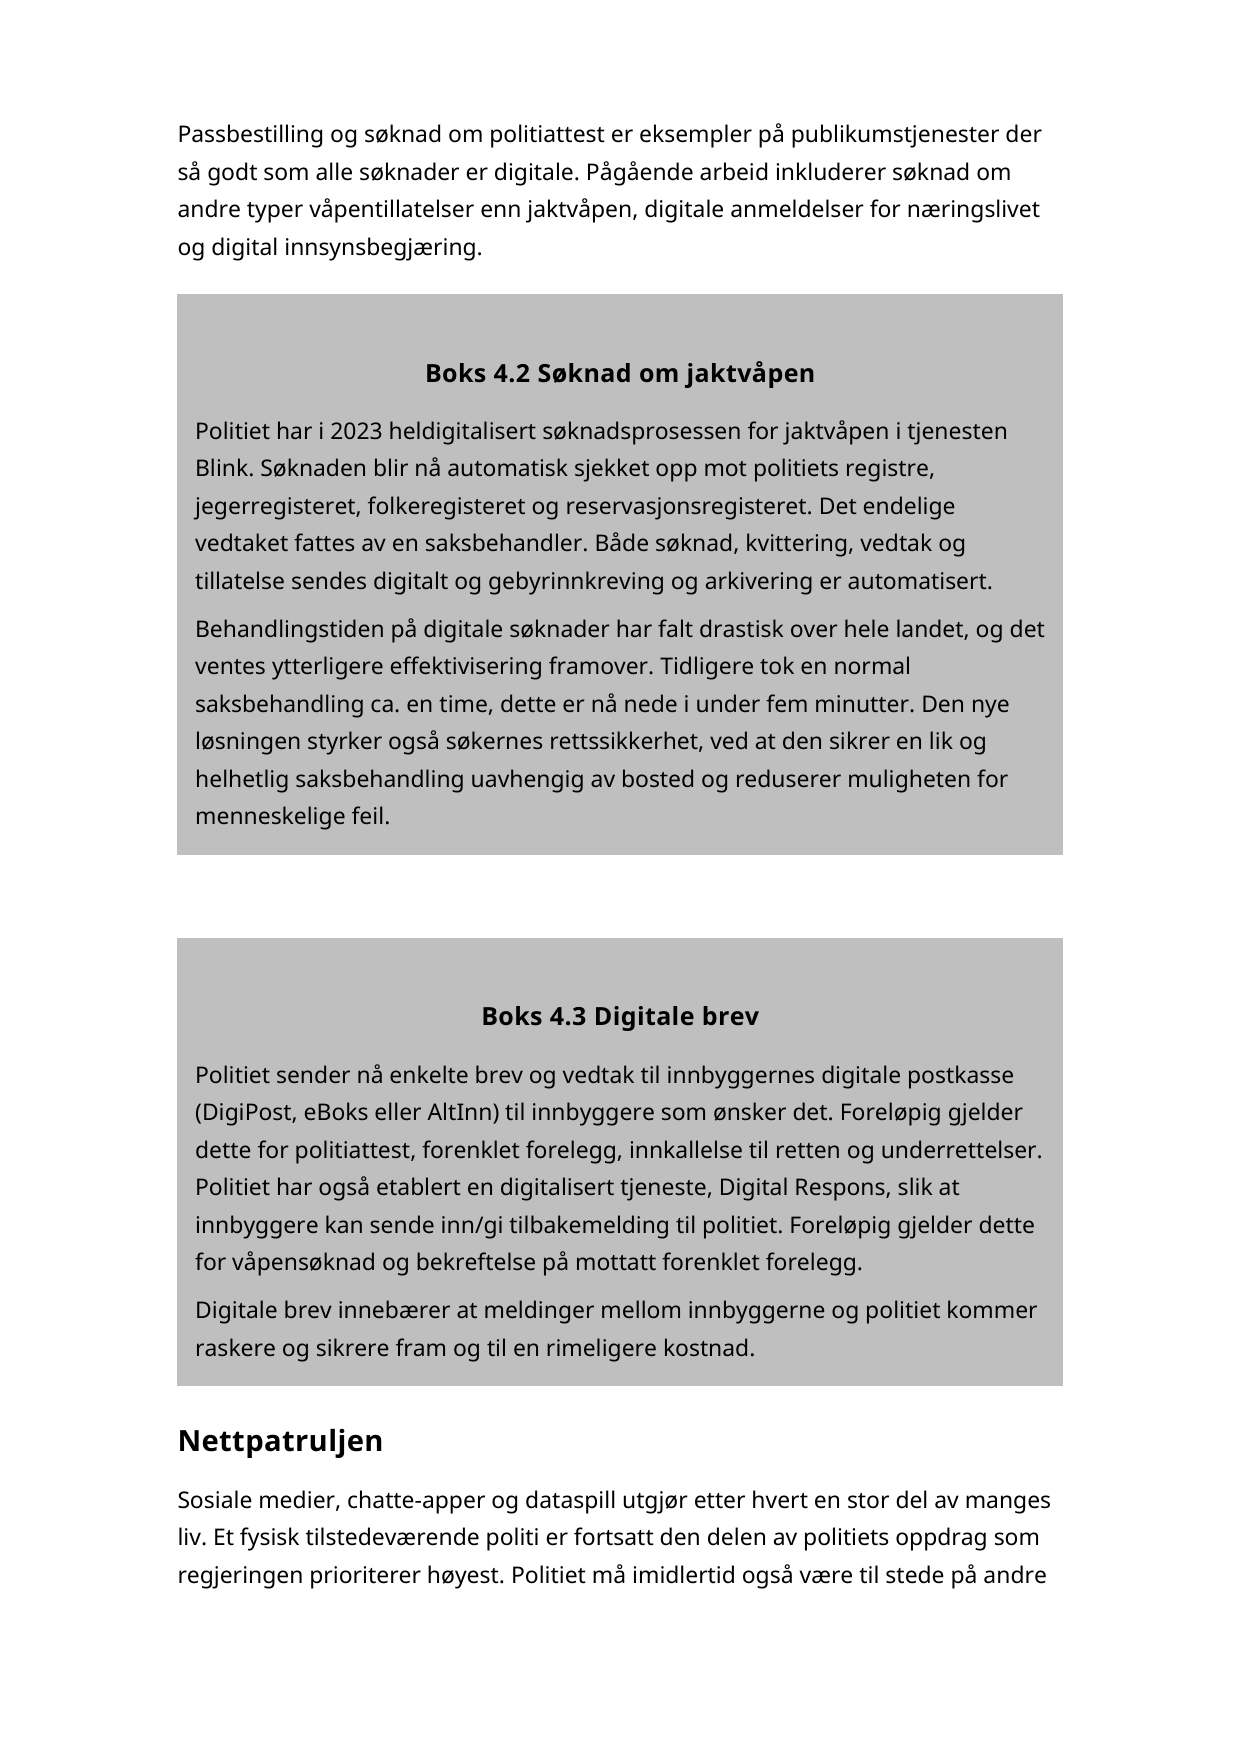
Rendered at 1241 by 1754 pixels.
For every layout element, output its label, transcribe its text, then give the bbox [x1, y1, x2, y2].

text Passbestilling og søknad om politiattest er eksempler på publikumstjenester der så godt som alle søknader er digitale. Pågående arbeid inkluderer søknad om andre typer våpentillatelser enn jaktvåpen, digitale anmeldelser for næringslivet og digital innsynsbegjæring. [177, 118, 1063, 262]
text Nettpatruljen [177, 1420, 1063, 1460]
table_header Digitale brev Politiet sender nå enkelte brev og vedtak til innbyggernes digitale postkasse (DigiPost, eBoks eller AltInn) til innbyggere som ønsker det. Foreløpig gjelder dette for politiattest, forenklet forelegg, innkallelse til retten og underrettelser. Politiet har også etablert en digitalisert tjeneste, Digital Respons, slik at innbyggere kan sende inn/gi tilbakemelding til politiet. Foreløpig gjelder dette for våpensøknad og bekreftelse på mottatt forenklet forelegg. Digitale brev innebærer at meldinger mellom innbyggerne og politiet kommer raskere og sikrere fram og til en rimeligere kostnad. [177, 938, 1063, 1386]
table_header Søknad om jaktvåpen Politiet har i 2023 heldigitalisert søknadsprosessen for jaktvåpen i tjenesten Blink. Søknaden blir nå automatisk sjekket opp mot politiets registre, jegerregisteret, folkeregisteret og reservasjonsregisteret. Det endelige vedtaket fattes av en saksbehandler. Både søknad, kvittering, vedtak og tillatelse sendes digitalt og gebyrinnkreving og arkivering er automatisert. Behandlingstiden på digitale søknader har falt drastisk over hele landet, og det ventes ytterligere effektivisering framover. Tidligere tok en normal saksbehandling ca. en time, dette er nå nede i under fem minutter. Den nye løsningen styrker også søkernes rettssikkerhet, ved at den sikrer en lik og helhetlig saksbehandling uavhengig av bosted og reduserer muligheten for menneskelige feil. [177, 294, 1063, 854]
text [177, 1484, 1063, 1590]
